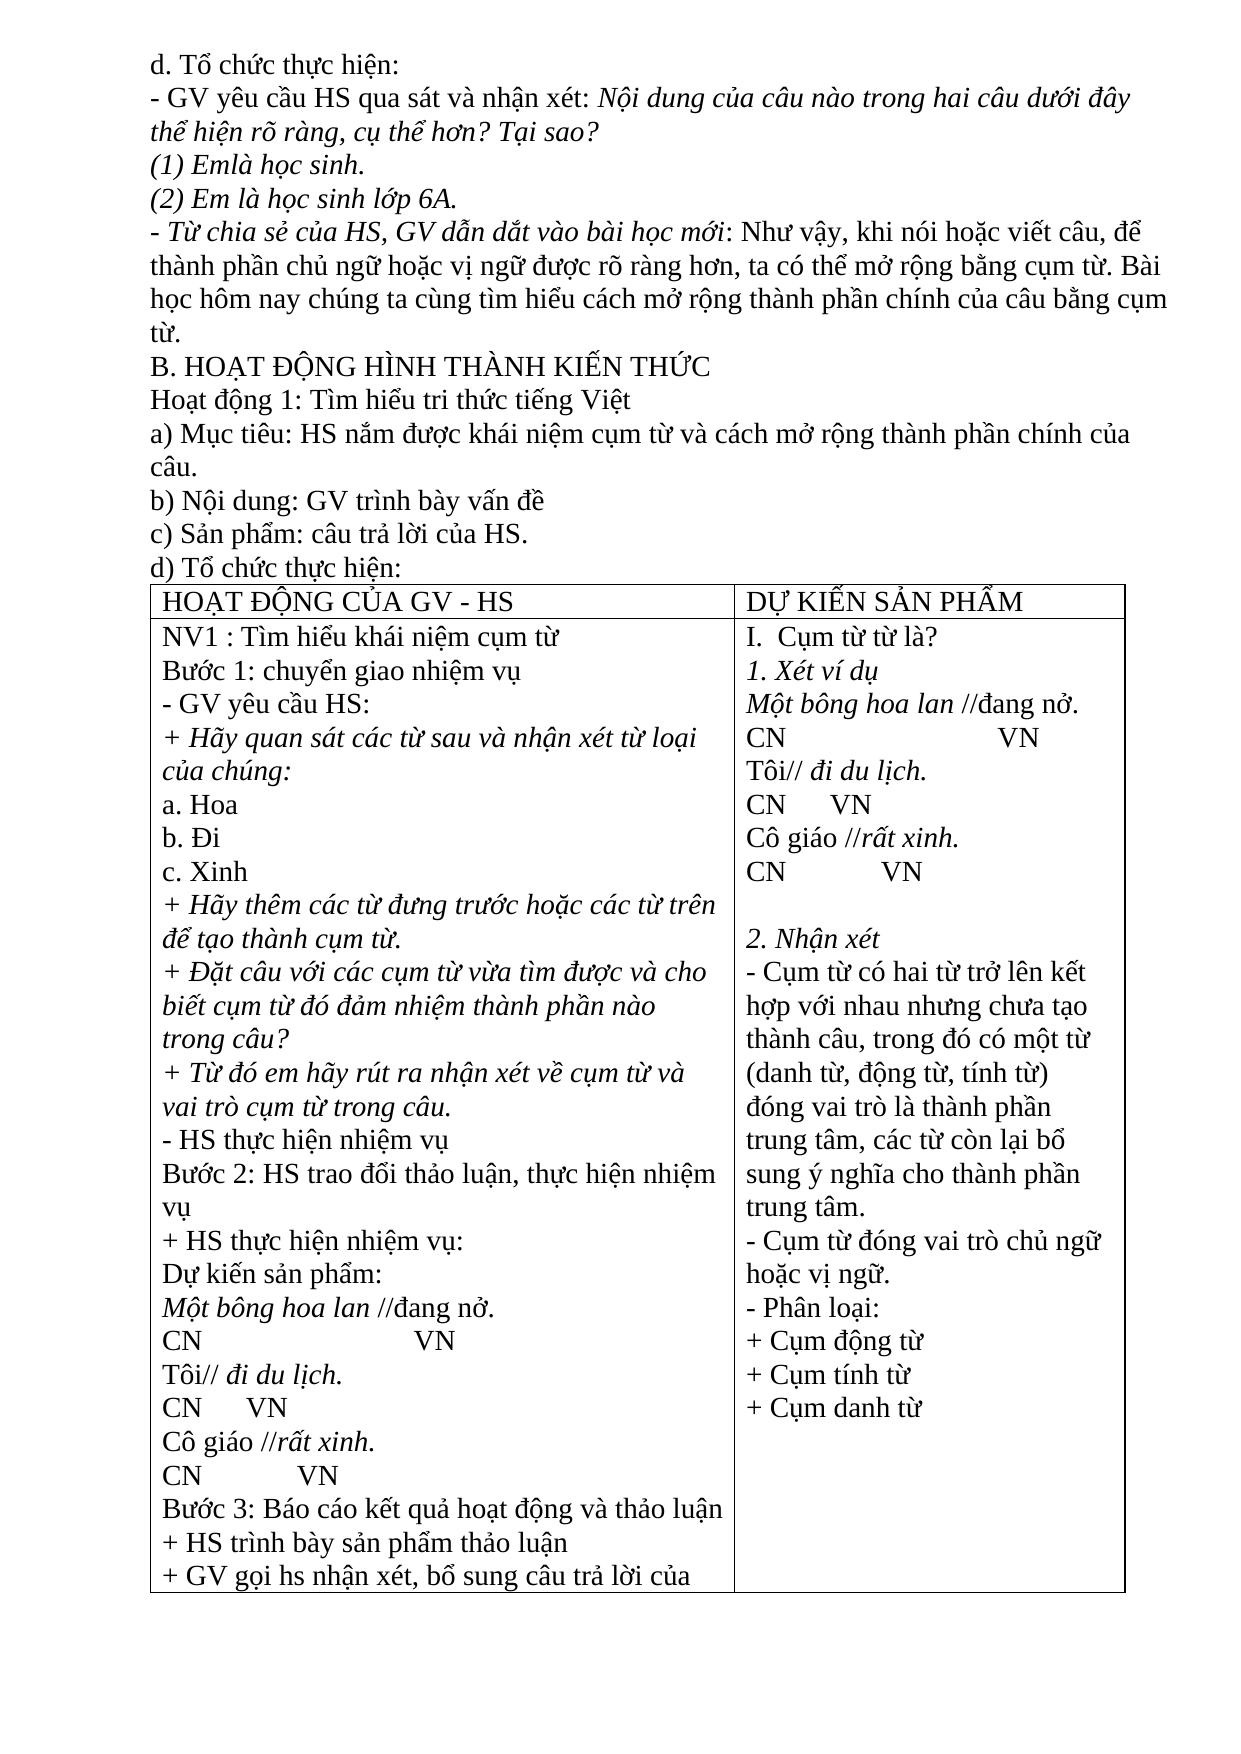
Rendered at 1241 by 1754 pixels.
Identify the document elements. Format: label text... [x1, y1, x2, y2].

table_header HOẠT ĐỘNG CỦA GV - HS [151, 585, 734, 618]
text Hoạt động 1: Tìm hiểu tri thức tiếng Việt [150, 382, 1172, 416]
text c) Sản phẩm: câu trả lời của HS. [150, 516, 1172, 550]
text (2) Em là học sinh lớp 6A. [150, 181, 1172, 214]
text (1) Emlà học sinh. [150, 147, 1172, 181]
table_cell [151, 619, 734, 1592]
text d) Tổ chức thực hiện: [150, 550, 1172, 583]
text - Từ chia sẻ của HS, GV dẫn dắt vào bài học mới: Như vậy, khi nói hoặc viết câu, để thành phần chủ ngữ hoặc vị ngữ được rõ ràng hơn, ta có thể mở rộng bằng cụm từ. Bài học hôm nay chúng ta cùng tìm hiểu cách mở rộng thành phần chính của câu bằng cụm từ. [150, 214, 1172, 349]
text a) Mục tiêu: HS nắm được khái niệm cụm từ và cách mở rộng thành phần chính của câu. [150, 416, 1172, 483]
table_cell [735, 619, 1124, 1592]
text B. HOẠT ĐỘNG HÌNH THÀNH KIẾN THỨC [150, 349, 1172, 382]
text d. Tổ chức thực hiện: [150, 47, 1172, 80]
text b) Nội dung: GV trình bày vấn đề [150, 483, 1172, 516]
table_header DỰ KIẾN SẢN PHẨM [735, 585, 1124, 618]
text - GV yêu cầu HS qua sát và nhận xét: Nội dung của câu nào trong hai câu dưới đây thể hiện rõ ràng, cụ thể hơn? Tại sao? [150, 80, 1172, 147]
